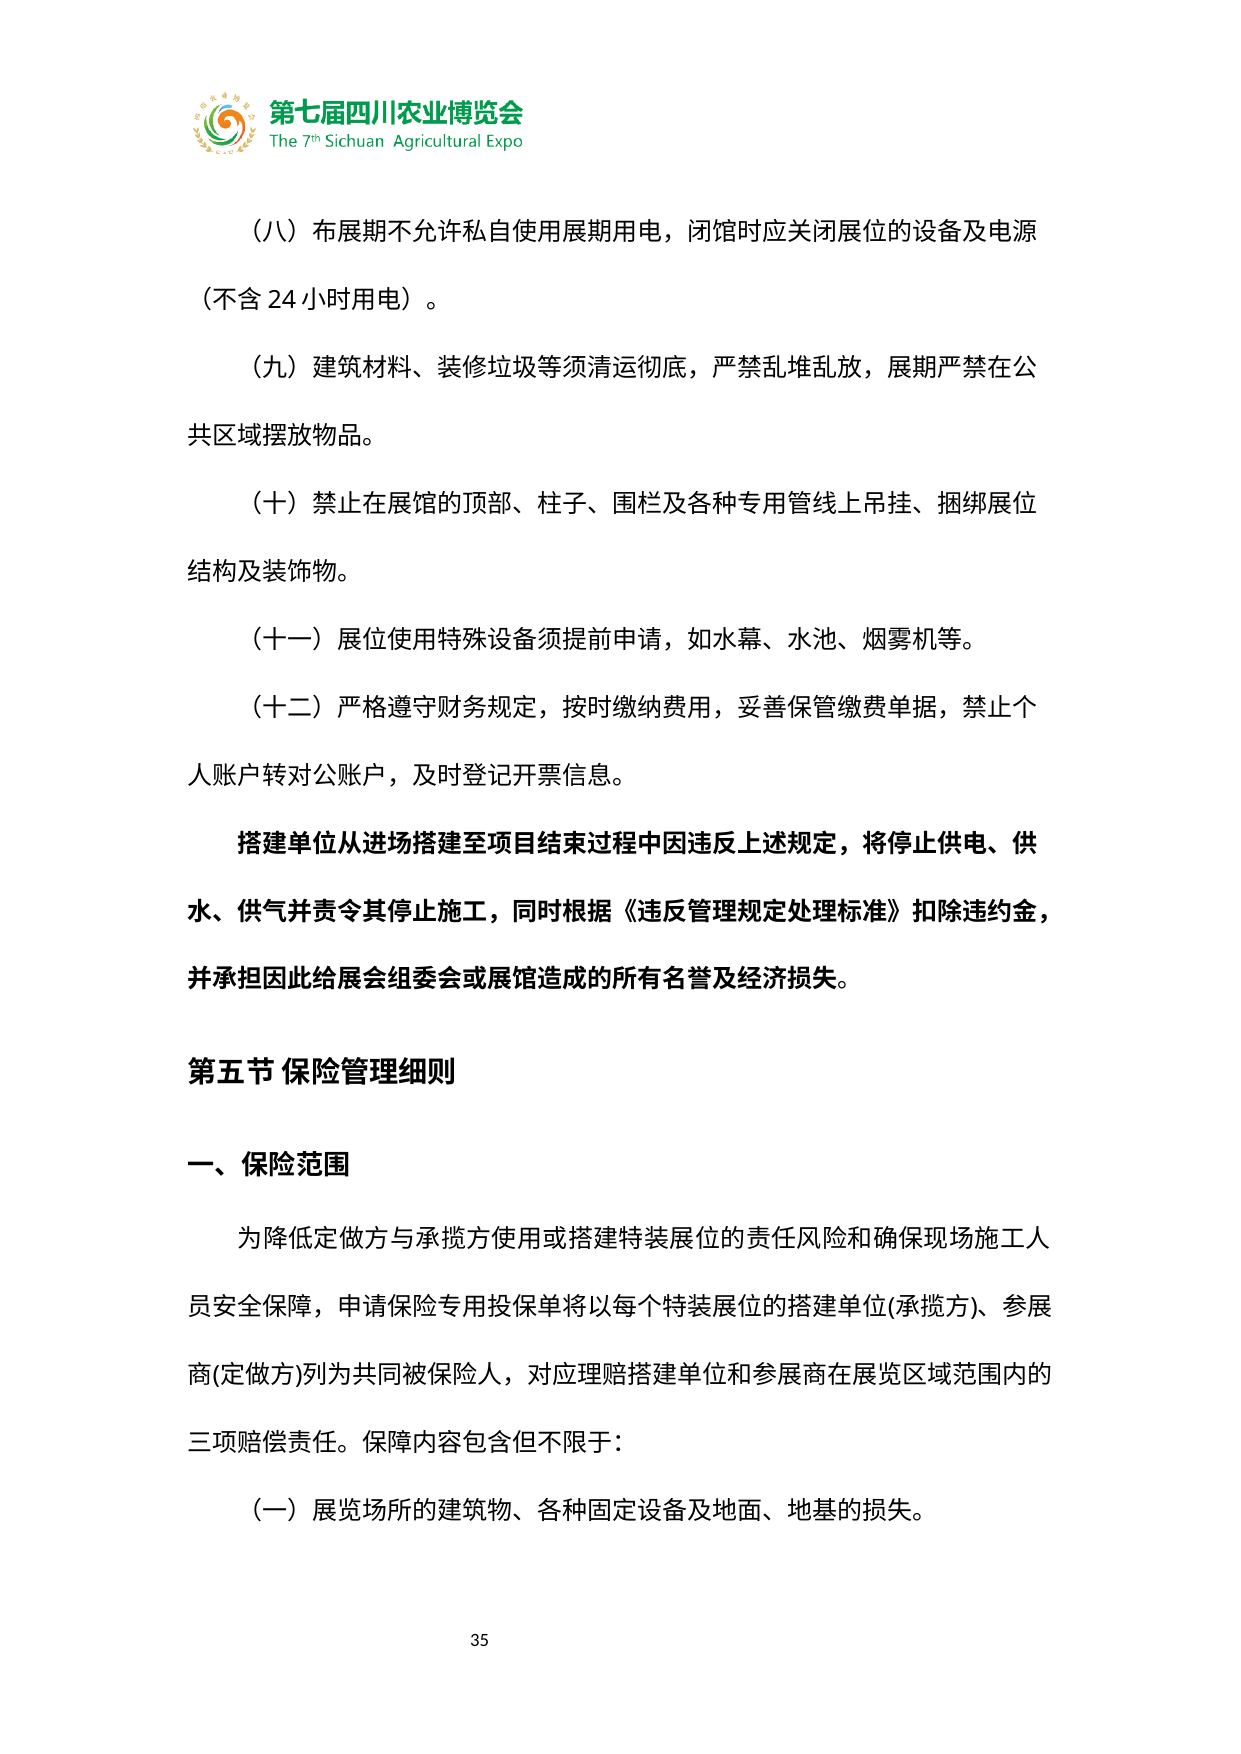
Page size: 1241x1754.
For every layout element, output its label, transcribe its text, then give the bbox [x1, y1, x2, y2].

text （十）禁止在展馆的顶部、柱子、围栏及各种专用管线上吊挂、捆绑展位结构及装饰物。 [187, 468, 1053, 603]
text （十一）展位使用特殊设备须提前申请，如水幕、水池、烟雾机等。 [187, 603, 1053, 671]
text （八）布展期不允许私自使用展期用电，闭馆时应关闭展位的设备及电源（不含24小时用电）。 [187, 196, 1053, 332]
text 搭建单位从进场搭建至项目结束过程中因违反上述规定，将停止供电、供水、供气并责令其停止施工，同时根据《违反管理规定处理标准》扣除违约金，并承担因此给展会组委会或展馆造成的所有名誉及经济损失。 [187, 807, 1053, 1011]
text 为降低定做方与承揽方使用或搭建特装展位的责任风险和确保现场施工人员安全保障，申请保险专用投保单将以每个特装展位的搭建单位(承揽方)、参展商(定做方)列为共同被保险人，对应理赔搭建单位和参展商在展览区域范围内的三项赔偿责任。保障内容包含但不限于： [187, 1203, 1053, 1475]
text （一）展览场所的建筑物、各种固定设备及地面、地基的损失。 [187, 1475, 1053, 1543]
text （十二）严格遵守财务规定，按时缴纳费用，妥善保管缴费单据，禁止个人账户转对公账户，及时登记开票信息。 [187, 671, 1053, 807]
text （九）建筑材料、装修垃圾等须清运彻底，严禁乱堆乱放，展期严禁在公共区域摆放物品。 [187, 332, 1053, 468]
subtitle 一、保险范围 [187, 1129, 1053, 1197]
subtitle 第五节 保险管理细则 [187, 1036, 1053, 1104]
picture [193, 92, 533, 154]
